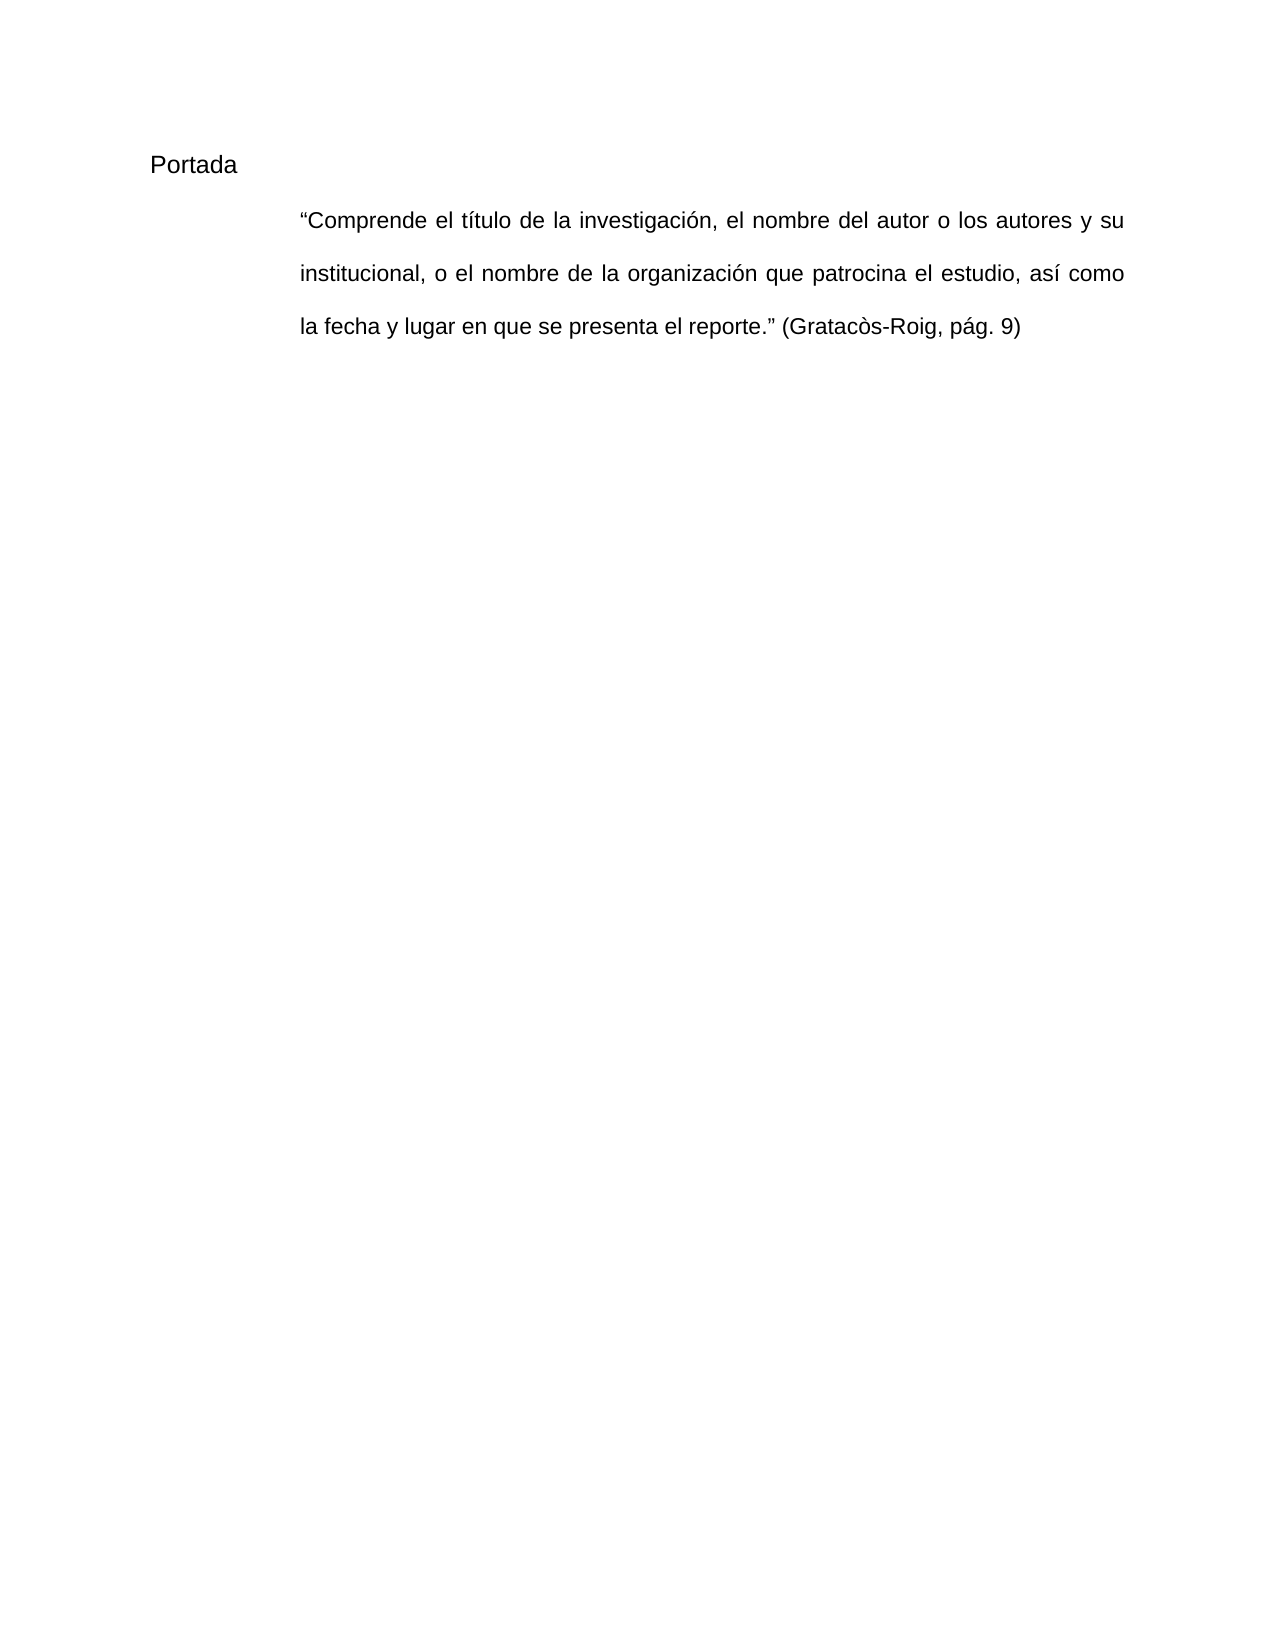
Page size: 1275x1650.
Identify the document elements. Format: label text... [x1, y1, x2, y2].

text Portada [150, 150, 1125, 179]
text “Comprende el título de la investigación, el nombre del autor o los autores y su institucional, o el nombre de la organización que patrocina el estudio, así como la fecha y lugar en que se presenta el reporte.” [300, 207, 1125, 339]
